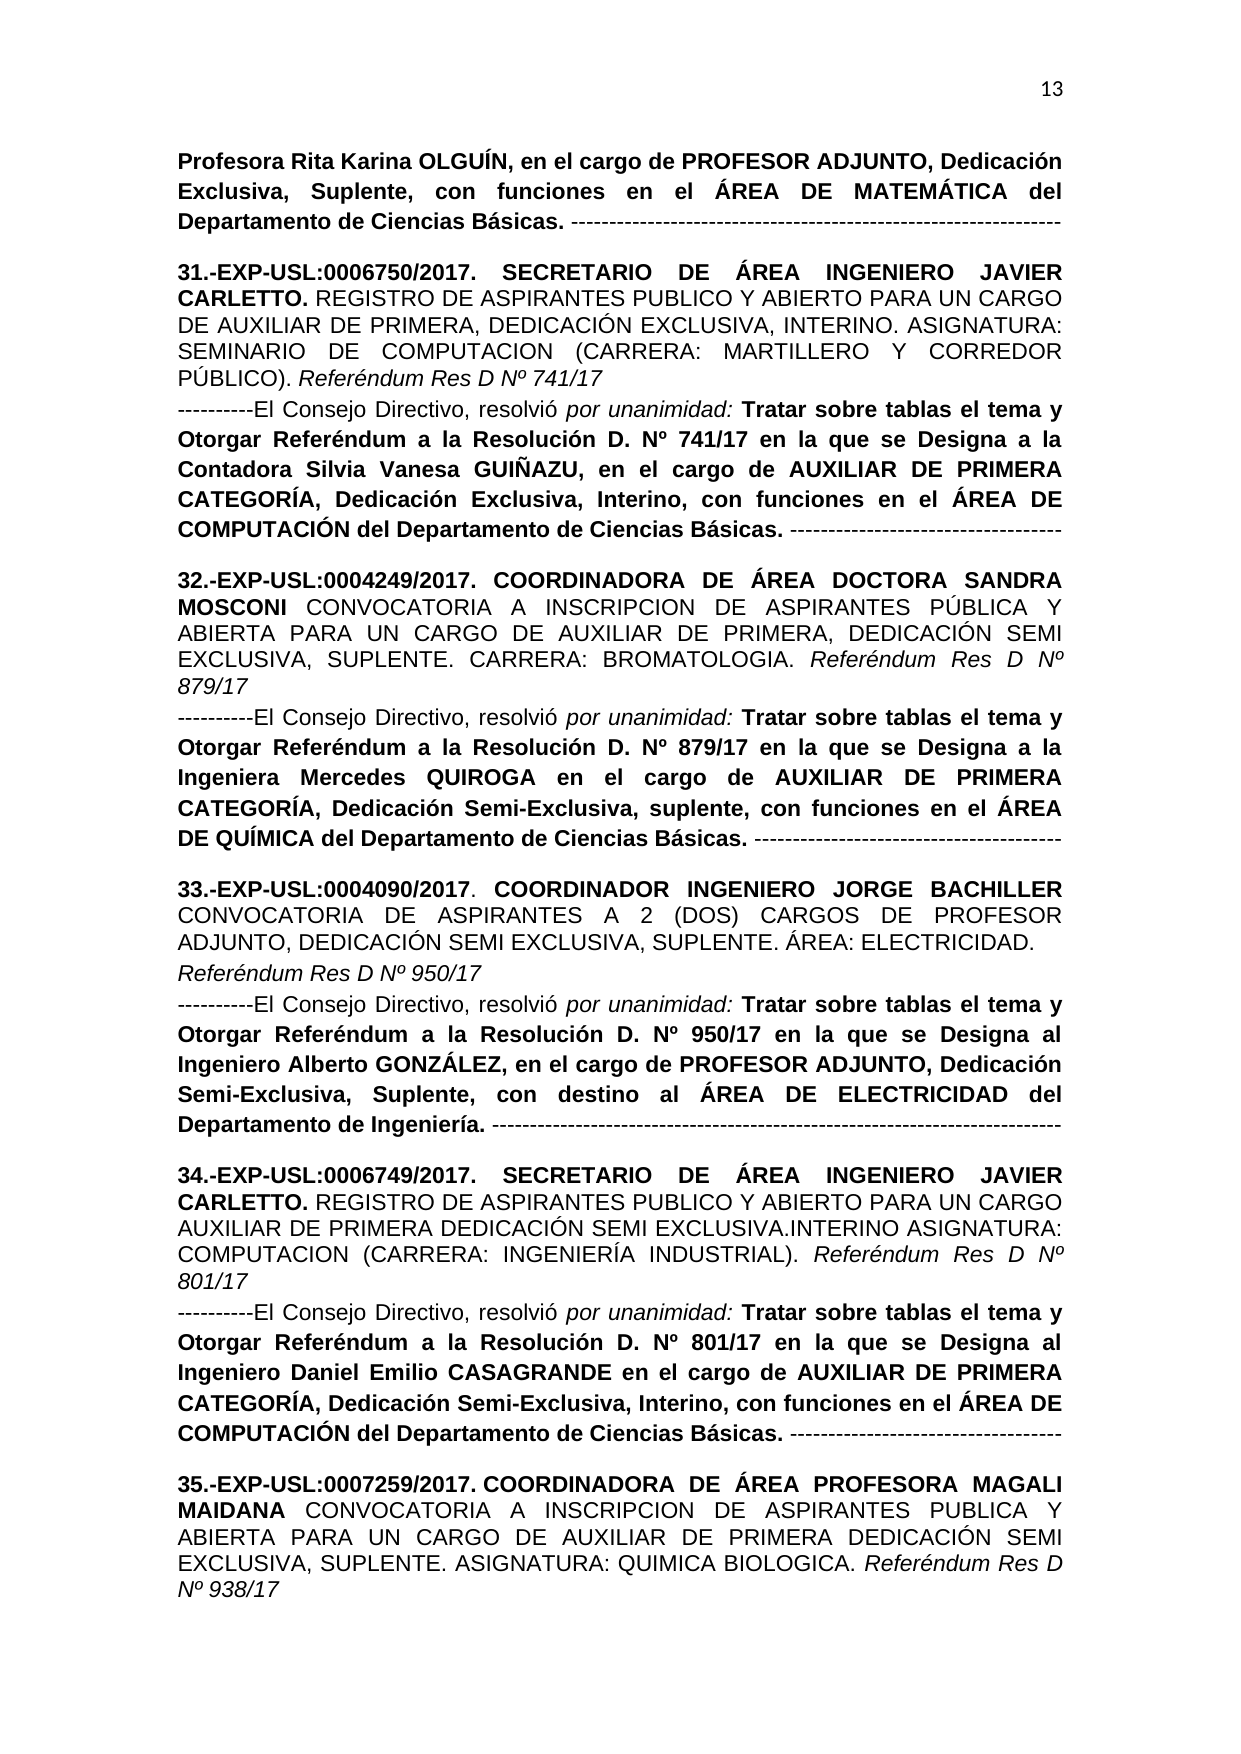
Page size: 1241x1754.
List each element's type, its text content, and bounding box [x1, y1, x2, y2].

text ----------El Consejo Directivo, resolvió por unanimidad: Tratar sobre tablas el tema y Otorgar Referéndum a la Resolución D. Nº 741/17 en la que se Designa a la Contadora Silvia Vanesa GUIÑAZU, en el cargo de AUXILIAR DE PRIMERA CATEGORÍA, Dedicación Exclusiva, Interino, con funciones en el ÁREA DE COMPUTACIÓN del Departamento de Ciencias Básicas. [177, 396, 1063, 543]
text ----------El Consejo Directivo, resolvió por unanimidad: Tratar sobre tablas el tema y Otorgar Referéndum a la Resolución D. Nº 950/17 en la que se Designa al Ingeniero Alberto GONZÁLEZ, en el cargo de PROFESOR ADJUNTO, Dedicación Semi-Exclusiva, Suplente, con destino al ÁREA DE ELECTRICIDAD del Departamento de Ingeniería. [177, 991, 1063, 1138]
text ----------El Consejo Directivo, resolvió por unanimidad: Tratar sobre tablas el tema y Otorgar Referéndum a la Resolución D. Nº 801/17 en la que se Designa al Ingeniero Daniel Emilio CASAGRANDE en el cargo de AUXILIAR DE PRIMERA CATEGORÍA, Dedicación Semi-Exclusiva, Interino, con funciones en el ÁREA DE COMPUTACIÓN del Departamento de Ciencias Básicas. [177, 1299, 1063, 1446]
text 32.-EXP-USL:0004249/2017. COORDINADORA DE ÁREA DOCTORA SANDRA MOSCONI CONVOCATORIA A INSCRIPCION DE ASPIRANTES PÚBLICA Y ABIERTA PARA UN CARGO DE AUXILIAR DE PRIMERA, DEDICACIÓN SEMI EXCLUSIVA, SUPLENTE. CARRERA: BROMATOLOGIA. Referéndum Res D Nº 879/17 [177, 567, 1063, 699]
text 34.-EXP-USL:0006749/2017. SECRETARIO DE ÁREA INGENIERO JAVIER CARLETTO. REGISTRO DE ASPIRANTES PUBLICO Y ABIERTO PARA UN CARGO AUXILIAR DE PRIMERA DEDICACIÓN SEMI EXCLUSIVA.INTERINO ASIGNATURA: COMPUTACION (CARRERA: INGENIERÍA INDUSTRIAL). Referéndum Res D Nº 801/17 [177, 1162, 1063, 1189]
text 35.-EXP-USL:0007259/2017. COORDINADORA DE ÁREA PROFESORA MAGALI MAIDANA CONVOCATORIA A INSCRIPCION DE ASPIRANTES PUBLICA Y ABIERTA PARA UN CARGO DE AUXILIAR DE PRIMERA DEDICACIÓN SEMI EXCLUSIVA, SUPLENTE. ASIGNATURA: QUIMICA BIOLOGICA. Referéndum Res D Nº 938/17 [177, 1471, 1063, 1524]
text 35.-EXP-USL:0007259/2017. COORDINADORA DE ÁREA PROFESORA MAGALI MAIDANA CONVOCATORIA A INSCRIPCION DE ASPIRANTES PUBLICA Y ABIERTA PARA UN CARGO DE AUXILIAR DE PRIMERA DEDICACIÓN SEMI EXCLUSIVA, SUPLENTE. ASIGNATURA: QUIMICA BIOLOGICA. Referéndum Res D Nº 938/17 [177, 1550, 1063, 1602]
text Referéndum Res D Nº 950/17 [177, 959, 1063, 986]
text 33.-EXP-USL:0004090/2017. COORDINADOR INGENIERO JORGE BACHILLER CONVOCATORIA DE ASPIRANTES A 2 (DOS) CARGOS DE PROFESOR ADJUNTO, DEDICACIÓN SEMI EXCLUSIVA, SUPLENTE. ÁREA: ELECTRICIDAD. [177, 876, 1063, 955]
text 34.-EXP-USL:0006749/2017. SECRETARIO DE ÁREA INGENIERO JAVIER CARLETTO. REGISTRO DE ASPIRANTES PUBLICO Y ABIERTO PARA UN CARGO AUXILIAR DE PRIMERA DEDICACIÓN SEMI EXCLUSIVA.INTERINO ASIGNATURA: COMPUTACION (CARRERA: INGENIERÍA INDUSTRIAL). Referéndum Res D Nº 801/17 [177, 1241, 1063, 1294]
text 31.-EXP-USL:0006750/2017. SECRETARIO DE ÁREA INGENIERO JAVIER CARLETTO. REGISTRO DE ASPIRANTES PUBLICO Y ABIERTO PARA UN CARGO DE AUXILIAR DE PRIMERA, DEDICACIÓN EXCLUSIVA, INTERINO. ASIGNATURA: SEMINARIO DE COMPUTACION (CARRERA: MARTILLERO Y CORREDOR PÚBLICO). Referéndum Res D Nº 741/17 [177, 259, 1063, 391]
text ----------El Consejo Directivo, resolvió por unanimidad: Tratar sobre tablas el tema y Otorgar Referéndum a la Resolución D. Nº 879/17 en la que se Designa a la Ingeniera Mercedes QUIROGA en el cargo de AUXILIAR DE PRIMERA CATEGORÍA, Dedicación Semi-Exclusiva, suplente, con funciones en el ÁREA DE QUÍMICA del Departamento de Ciencias Básicas. [177, 704, 1063, 851]
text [177, 148, 1063, 234]
